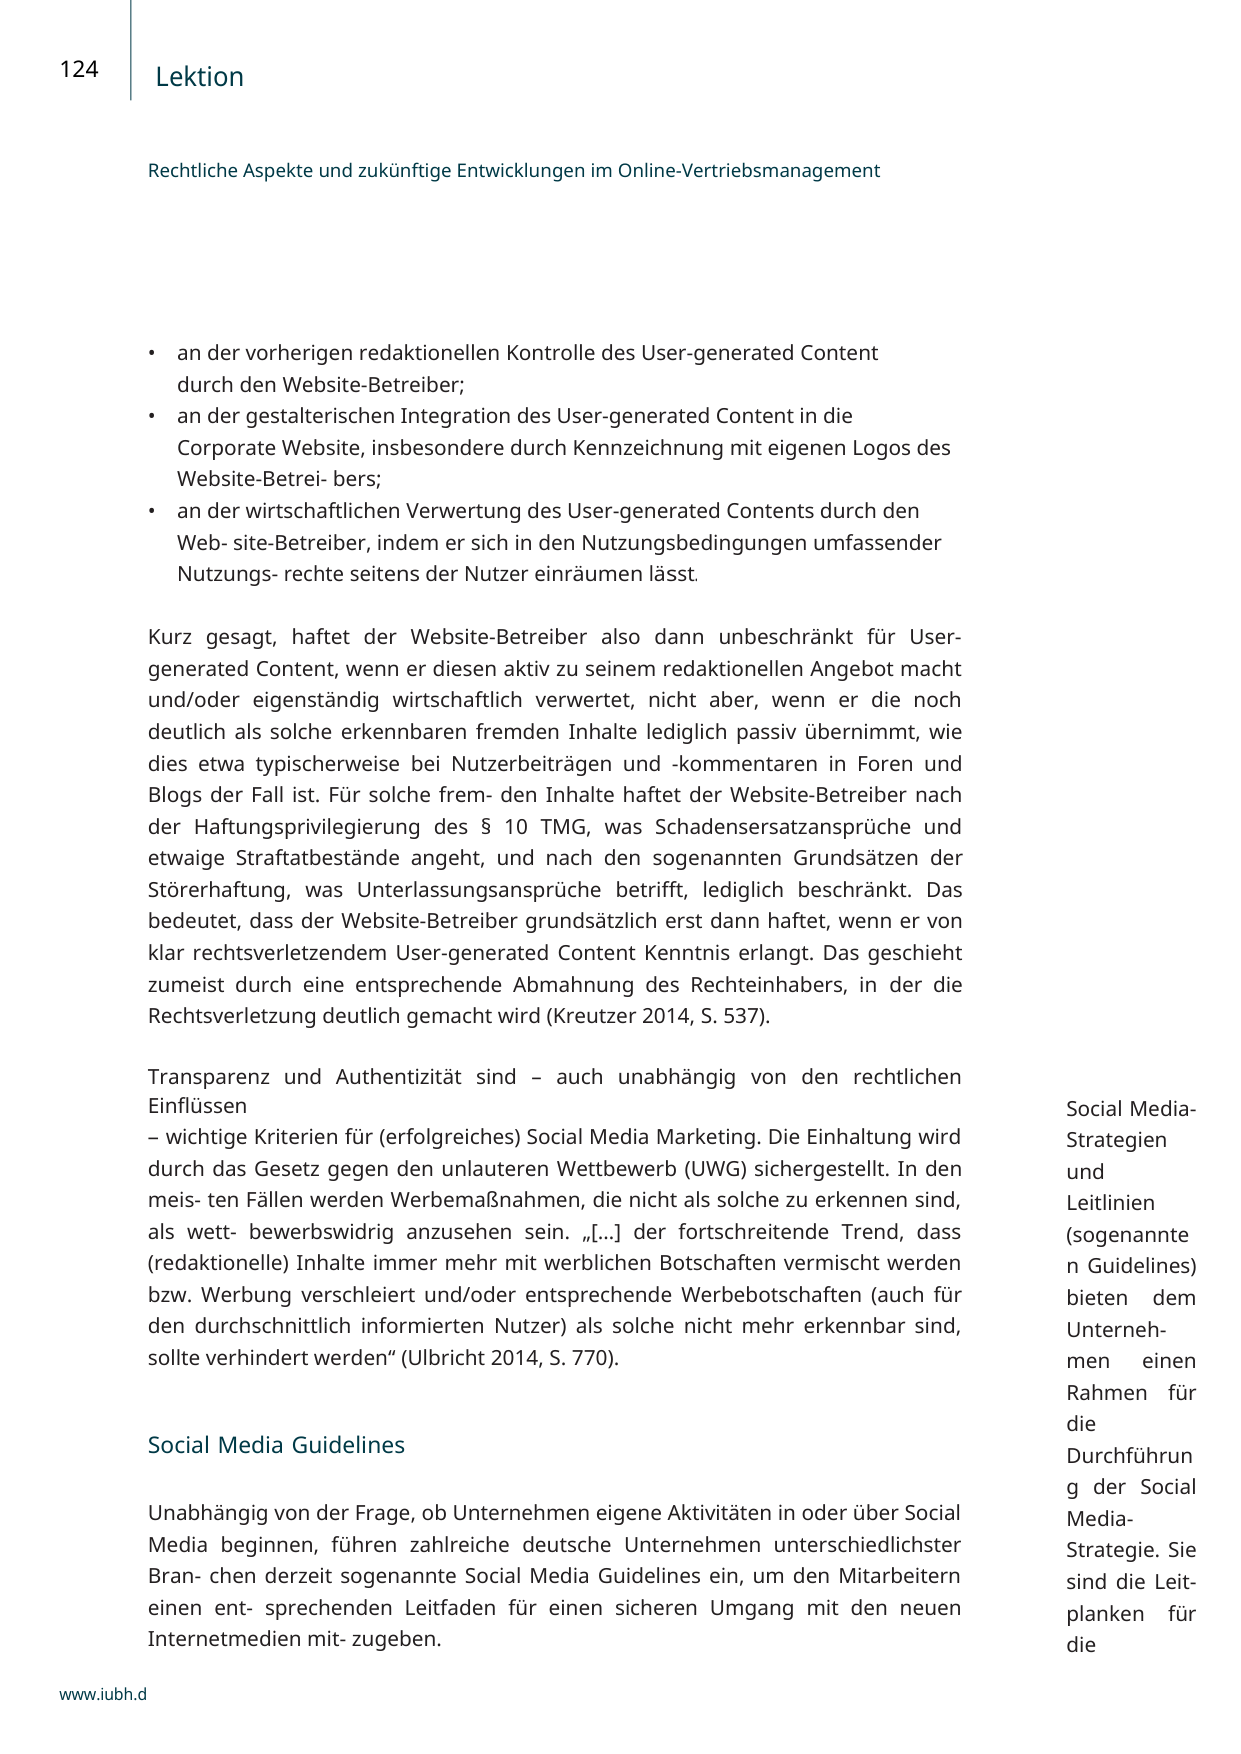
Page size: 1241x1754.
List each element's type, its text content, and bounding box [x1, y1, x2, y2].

list an der gestalterischen Integration des User-generated Content in die Corporate Website, insbesondere durch Kennzeichnung mit eigenen Logos des Website-Betrei- bers; [148, 401, 956, 493]
list an der wirtschaftlichen Verwertung des User-generated Contents durch den Web- site-Betreiber, indem er sich in den Nutzungsbedingungen umfassender Nutzungs- rechte seitens der Nutzer einräumen lässt. [148, 496, 944, 588]
text Unabhängig von der Frage, ob Unternehmen eigene Aktivitäten in oder über Social Media beginnen, führen zahlreiche deutsche Unternehmen unterschiedlichster Bran- chen derzeit sogenannte Social Media Guidelines ein, um den Mitarbeitern einen ent- sprechenden Leitfaden für einen sicheren Umgang mit den neuen Internetmedien mit- zugeben. [148, 1498, 962, 1653]
text Kurz gesagt, haftet der Website-Betreiber also dann unbeschränkt für User-generated Content, wenn er diesen aktiv zu seinem redaktionellen Angebot macht und/oder eigenständig wirtschaftlich verwertet, nicht aber, wenn er die noch deutlich als solche erkennbaren fremden Inhalte lediglich passiv übernimmt, wie dies etwa typischerweise bei Nutzerbeiträgen und -kommentaren in Foren und Blogs der Fall ist. Für solche frem- den Inhalte haftet der Website-Betreiber nach der Haftungsprivilegierung des § 10 TMG, was Schadensersatzansprüche und etwaige Straftatbestände angeht, und nach den sogenannten Grundsätzen der Störerhaftung, was Unterlassungsansprüche betrifft, lediglich beschränkt. Das bedeutet, dass der Website-Betreiber grundsätzlich erst dann haftet, wenn er von klar rechtsverletzendem User-generated Content Kenntnis erlangt. Das geschieht zumeist durch eine entsprechende Abmahnung des Rechteinhabers, in der die Rechtsverletzung deutlich gemacht wird (Kreutzer 2014, S. 537). [148, 622, 963, 1030]
subtitle Social Media Guidelines [148, 1429, 962, 1461]
text Rechtliche Aspekte und zukünftige Entwicklungen im Online-Vertriebsmanagement [148, 157, 1196, 182]
list an der vorherigen redaktionellen Kontrolle des User-generated Content durch den Website-Betreiber; [148, 338, 940, 398]
text Transparenz und Authentizität sind – auch unabhängig von den rechtlichen Einﬂüssen [148, 1062, 962, 1119]
text – wichtige Kriterien für (erfolgreiches) Social Media Marketing. Die Einhaltung wird durch das Gesetz gegen den unlauteren Wettbewerb (UWG) sichergestellt. In den meis- ten Fällen werden Werbemaßnahmen, die nicht als solche zu erkennen sind, als wett- bewerbswidrig anzusehen sein. „[…] der fortschreitende Trend, dass (redaktionelle) Inhalte immer mehr mit werblichen Botschaften vermischt werden bzw. Werbung verschleiert und/oder entsprechende Werbebotschaften (auch für den durchschnittlich informierten Nutzer) als solche nicht mehr erkennbar sind, sollte verhindert werden“ (Ulbricht 2014, S. 770). [147, 1122, 962, 1372]
picture [76, 1691, 82, 1698]
